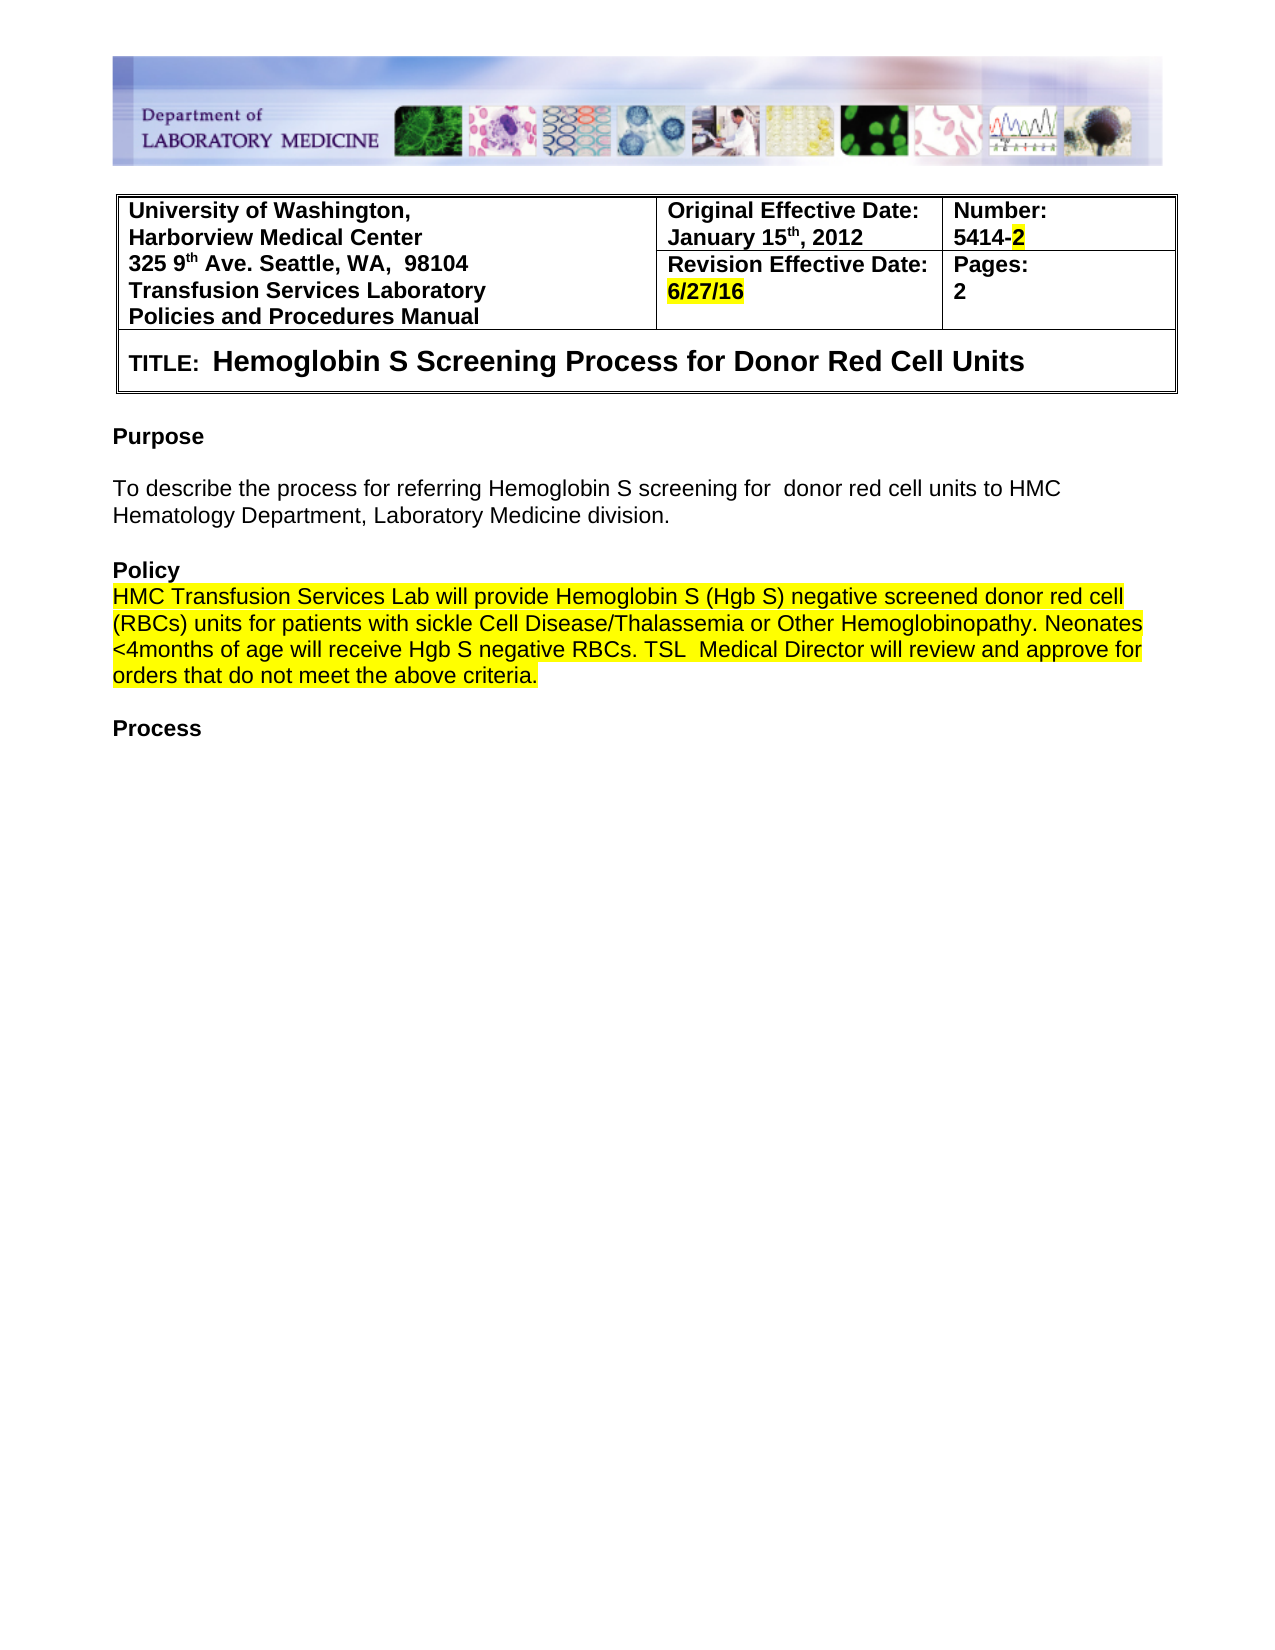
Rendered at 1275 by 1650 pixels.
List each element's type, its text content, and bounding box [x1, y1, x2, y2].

text Policy [112, 557, 1181, 583]
table_cell Revision Effective Date: 6/27/16 [657, 251, 942, 329]
table_cell Pages: 2 [943, 251, 1175, 329]
table_header Original Effective Date: January 15th, 2012 [657, 198, 942, 250]
table_header University of Washington, Harborview Medical Center 325 9th Ave. Seattle, WA, 98104 Transfusion Services Laboratory Policies and Procedures Manual [119, 198, 656, 329]
text HMC Transfusion Services Lab will provide Hemoglobin S (Hgb S) negative screened donor red cell (RBCs) units for patients with sickle Cell Disease/Thalassemia or Other Hemoglobinopathy. Neonates <4months of age will receive Hgb S negative RBCs. TSL Medical Director will review and approve for orders that do not meet the above criteria. [112, 583, 1181, 688]
text Purpose [112, 423, 1181, 449]
table_header Number: 5414-2 [943, 198, 1175, 250]
text To describe the process for referring Hemoglobin S screening for donor red cell units to HMC Hematology Department, Laboratory Medicine division. [112, 475, 1181, 528]
picture [112, 56, 1163, 166]
table_cell TITLE: Hemoglobin S Screening Process for Donor Red Cell Units [119, 330, 1175, 391]
text Process [112, 715, 1181, 741]
